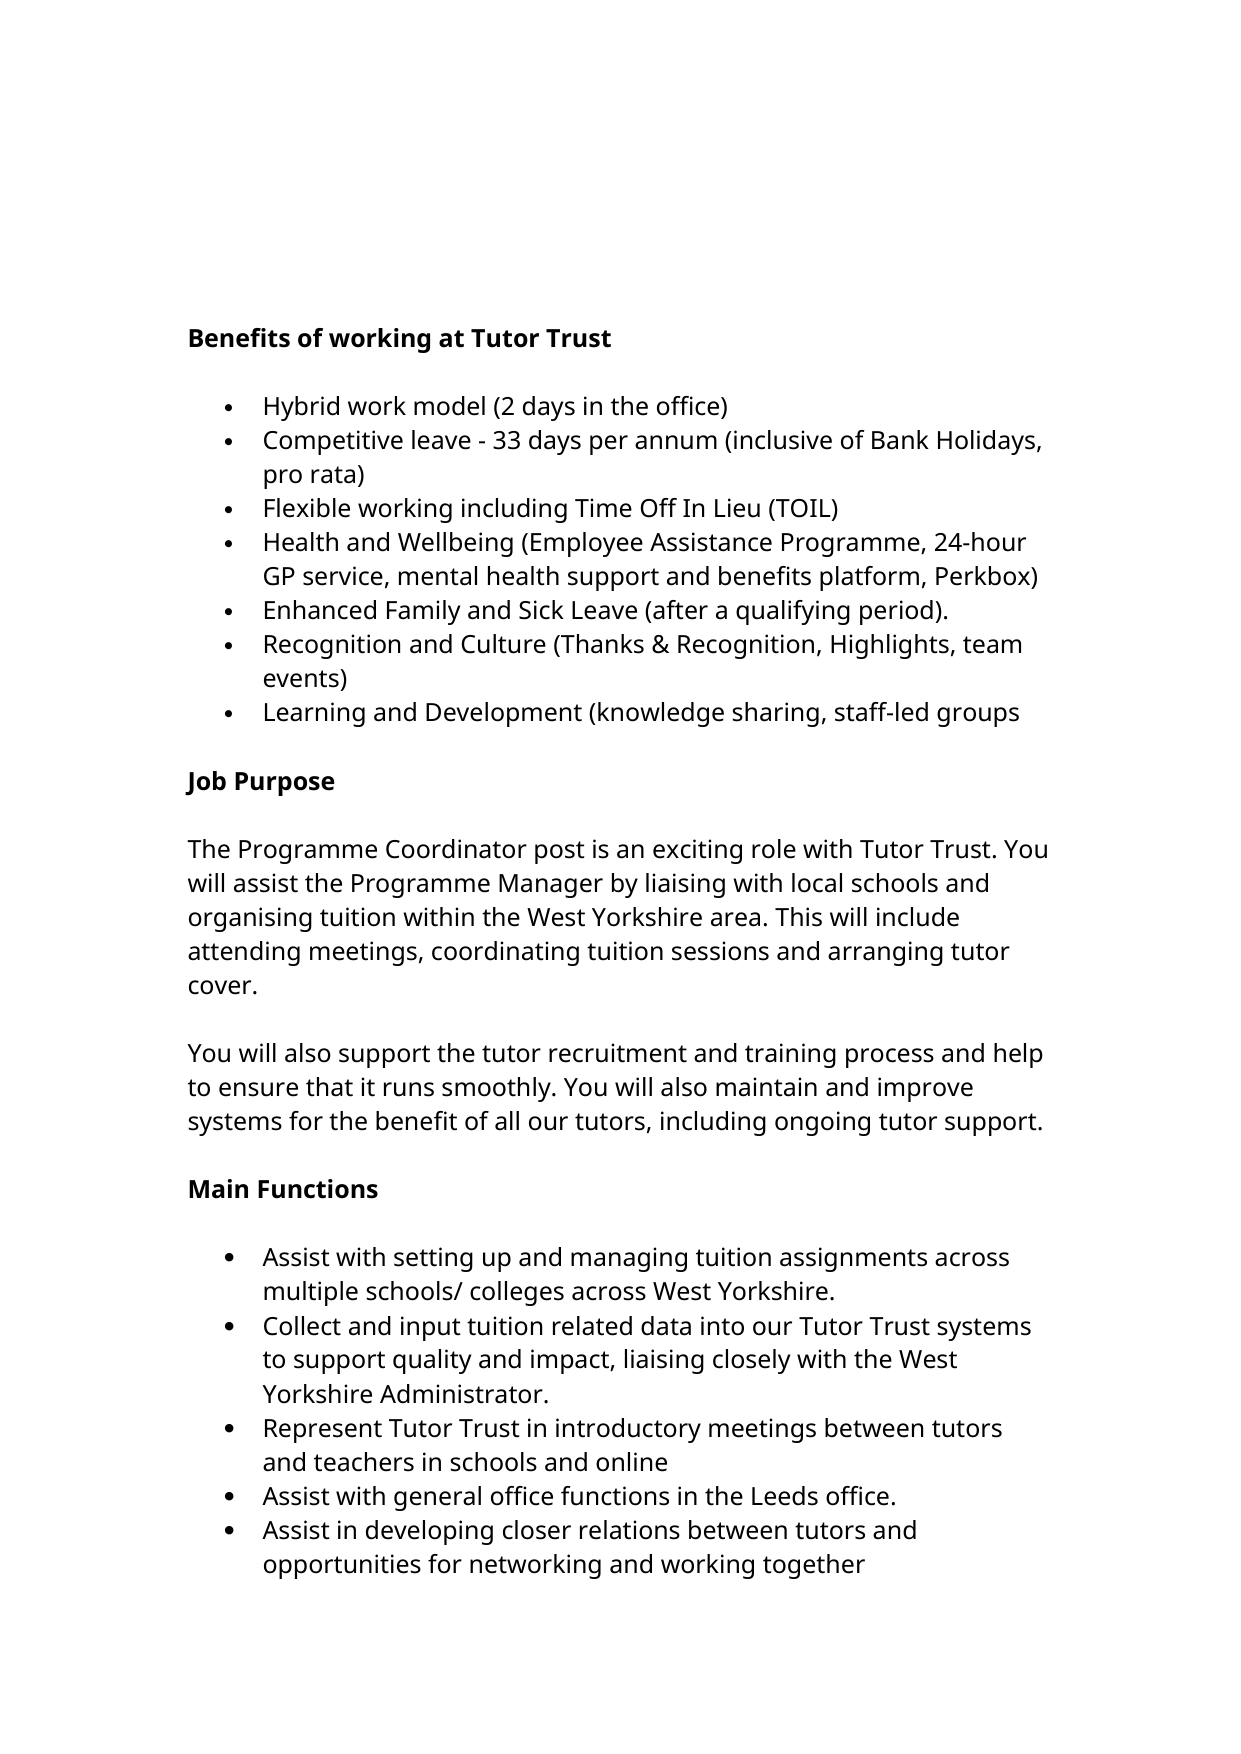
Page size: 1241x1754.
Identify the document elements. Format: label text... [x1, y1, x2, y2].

list Hybrid work model (2 days in the office) [225, 388, 1053, 422]
text The Programme Coordinator post is an exciting role with Tutor Trust. You will assist the Programme Manager by liaising with local schools and organising tuition within the West Yorkshire area. This will include attending meetings, coordinating tuition sessions and arranging tutor cover. [187, 831, 1053, 1002]
list Flexible working including Time Off In Lieu (TOIL) [225, 491, 1053, 525]
list Assist with general office functions in the Leeds office. [225, 1478, 1053, 1512]
list Learning and Development (knowledge sharing, staff-led groups [225, 695, 1053, 729]
text Job Purpose [187, 763, 1053, 797]
list Recognition and Culture (Thanks & Recognition, Highlights, team events) [225, 627, 1053, 695]
list Represent Tutor Trust in introductory meetings between tutors and teachers in schools and online [225, 1410, 1053, 1478]
list Enhanced Family and Sick Leave (after a qualifying period). [225, 593, 1053, 627]
text Main Functions [187, 1172, 1053, 1206]
list Collect and input tuition related data into our Tutor Trust systems to support quality and impact, liaising closely with the West Yorkshire Administrator. [225, 1308, 1053, 1410]
text You will also support the tutor recruitment and training process and help to ensure that it runs smoothly. You will also maintain and improve systems for the benefit of all our tutors, including ongoing tutor support. [187, 1036, 1053, 1138]
list Health and Wellbeing (Employee Assistance Programme, 24-hour GP service, mental health support and benefits platform, Perkbox) [225, 525, 1053, 593]
list Assist with setting up and managing tuition assignments across multiple schools/ colleges across West Yorkshire. [225, 1240, 1053, 1308]
text Benefits of working at Tutor Trust [187, 320, 1053, 354]
list Assist in developing closer relations between tutors and opportunities for networking and working together [225, 1512, 1053, 1581]
list Competitive leave - 33 days per annum (inclusive of Bank Holidays, pro rata) [225, 422, 1053, 491]
